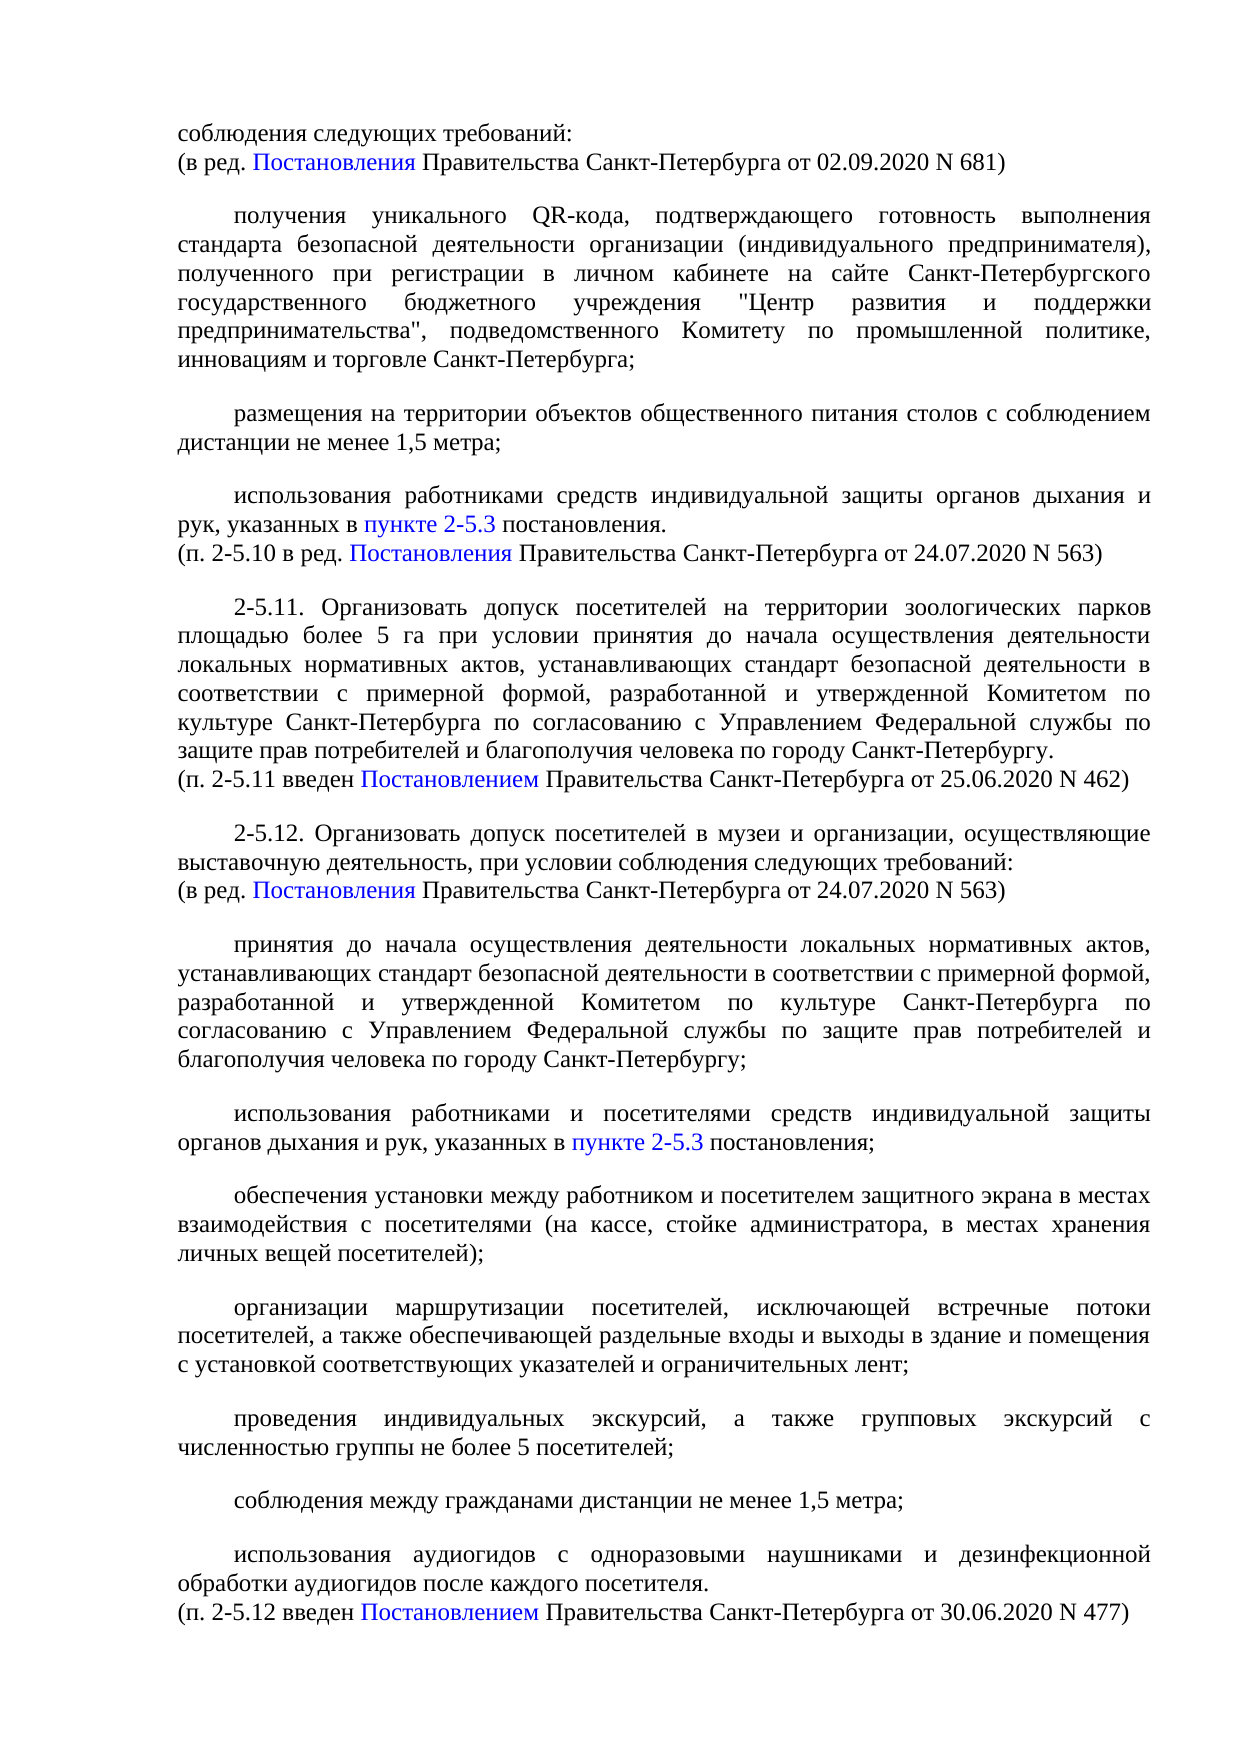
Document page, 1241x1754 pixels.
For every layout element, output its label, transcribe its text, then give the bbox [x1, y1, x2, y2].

text (в ред. Постановления Правительства Санкт-Петербурга от 02.09.2020 N 681) [177, 147, 1152, 176]
text использования аудиогидов с одноразовыми наушниками и дезинфекционной обработки аудиогидов после каждого посетителя. [177, 1539, 1152, 1597]
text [177, 118, 1152, 147]
text размещения на территории объектов общественного питания столов с соблюдением дистанции не менее 1,5 метра; [177, 398, 1152, 456]
text проведения индивидуальных экскурсий, а также групповых экскурсий с численностью группы не более 5 посетителей; [177, 1403, 1152, 1461]
text (в ред. Постановления Правительства Санкт-Петербурга от 24.07.2020 N 563) [177, 876, 1152, 904]
text (п. 2-5.12 введен Постановлением Правительства Санкт-Петербурга от 30.06.2020 N 477) [177, 1597, 1152, 1626]
text (п. 2-5.11 введен Постановлением Правительства Санкт-Петербурга от 25.06.2020 N 462) [177, 764, 1152, 793]
text организации маршрутизации посетителей, исключающей встречные потоки посетителей, а также обеспечивающей раздельные входы и выходы в здание и помещения с установкой соответствующих указателей и ограничительных лент; [177, 1292, 1152, 1378]
text соблюдения между гражданами дистанции не менее 1,5 метра; [177, 1486, 1152, 1514]
text 2-5.11. Организовать допуск посетителей на территории зоологических парков площадью более 5 га при условии принятия до начала осуществления деятельности локальных нормативных актов, устанавливающих стандарт безопасной деятельности в соответствии с примерной формой, разработанной и утвержденной Комитетом по культуре Санкт-Петербурга по согласованию с Управлением Федеральной службы по защите прав потребителей и благополучия человека по городу Санкт-Петербургу. [177, 592, 1152, 764]
text получения уникального QR-кода, подтверждающего готовность выполнения стандарта безопасной деятельности организации (индивидуального предпринимателя), полученного при регистрации в личном кабинете на сайте Санкт-Петербургского государственного бюджетного учреждения "Центр развития и поддержки предпринимательства", подведомственного Комитету по промышленной политике, инновациям и торговле Санкт-Петербурга; [177, 201, 1152, 373]
text обеспечения установки между работником и посетителем защитного экрана в местах взаимодействия с посетителями (на кассе, стойке администратора, в местах хранения личных вещей посетителей); [177, 1181, 1152, 1267]
text 2-5.12. Организовать допуск посетителей в музеи и организации, осуществляющие выставочную деятельность, при условии соблюдения следующих требований: [177, 818, 1152, 876]
text использования работниками и посетителями средств индивидуальной защиты органов дыхания и рук, указанных в пункте 2-5.3 постановления; [177, 1098, 1152, 1156]
text (п. 2-5.10 в ред. Постановления Правительства Санкт-Петербурга от 24.07.2020 N 563) [177, 538, 1152, 567]
text использования работниками средств индивидуальной защиты органов дыхания и рук, указанных в пункте 2-5.3 постановления. [177, 481, 1152, 538]
text принятия до начала осуществления деятельности локальных нормативных актов, устанавливающих стандарт безопасной деятельности в соответствии с примерной формой, разработанной и утвержденной Комитетом по культуре Санкт-Петербурга по согласованию с Управлением Федеральной службы по защите прав потребителей и благополучия человека по городу Санкт-Петербургу; [177, 929, 1152, 1073]
